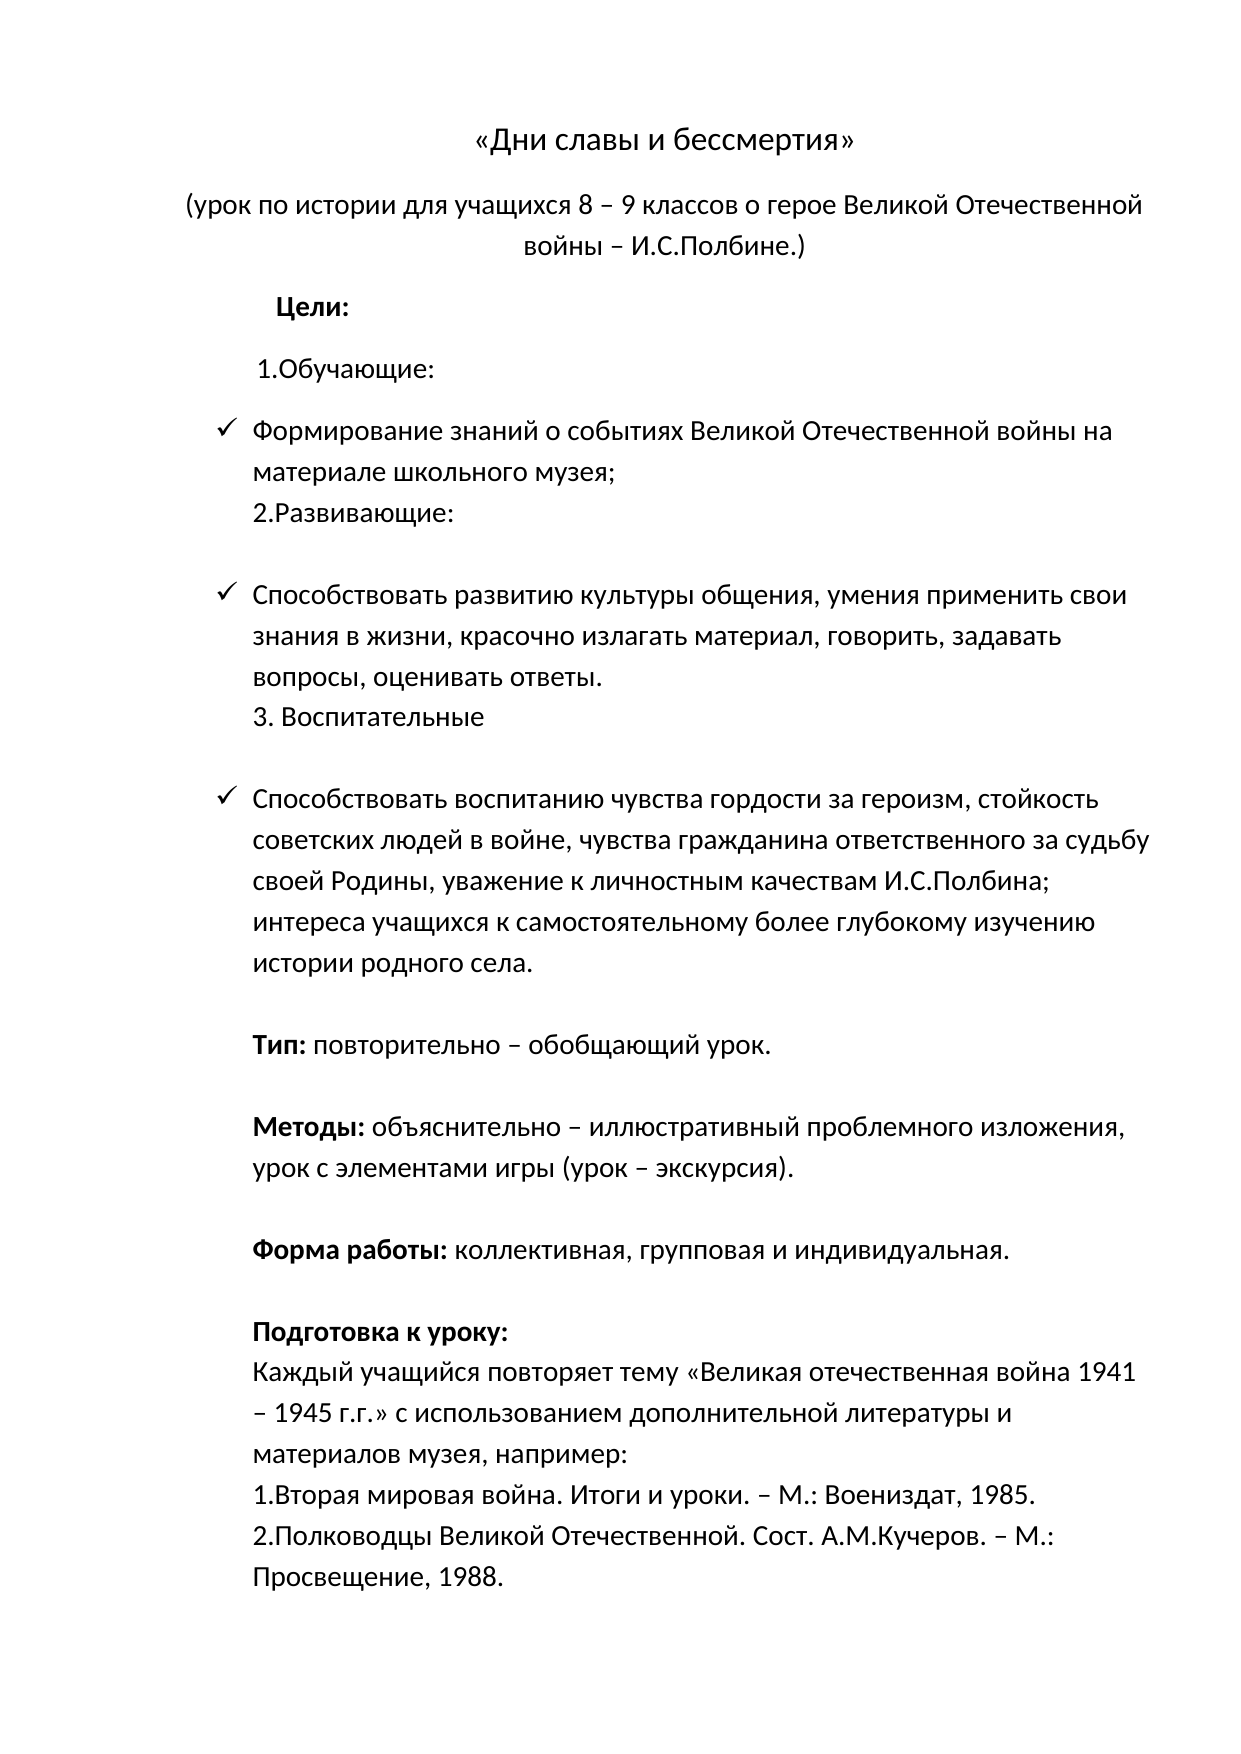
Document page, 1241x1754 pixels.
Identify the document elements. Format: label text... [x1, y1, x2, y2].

text (урок по истории для учащихся 8 – 9 классов о герое Великой Отечественной войны – И.С.Полбине.) [177, 186, 1152, 262]
list Форма работы: коллективная, групповая и индивидуальная. [252, 1231, 1152, 1266]
list Способствовать воспитанию чувства гордости за героизм, стойкость советских людей в войне, чувства гражданина ответственного за судьбу своей Родины, уважение к личностным качествам И.С.Полбина; интереса учащихся к самостоятельному более глубокому изучению истории родного села. [215, 780, 1152, 980]
list 3. Воспитательные [252, 698, 1152, 734]
list Способствовать развитию культуры общения, умения применить свои знания в жизни, красочно излагать материал, говорить, задавать вопросы, оценивать ответы. [215, 576, 1152, 693]
text 1.Обучающие: [177, 350, 1152, 386]
list 2.Полководцы Великой Отечественной. Сост. А.М.Кучеров. – М.: Просвещение, 1988. [252, 1517, 1152, 1594]
list Тип: повторительно – обобщающий урок. [252, 1026, 1152, 1062]
list Подготовка к уроку: [252, 1313, 1152, 1348]
text Цели: [177, 288, 1152, 324]
list Методы: объяснительно – иллюстративный проблемного изложения, урок с элементами игры (урок – экскурсия). [252, 1108, 1152, 1184]
list Формирование знаний о событиях Великой Отечественной войны на материале школьного музея; [215, 412, 1152, 488]
list 2.Развивающие: [252, 494, 1152, 529]
list 1.Вторая мировая война. Итоги и уроки. – М.: Воениздат, 1985. [252, 1476, 1152, 1512]
text «Дни славы и бессмертия» [177, 118, 1152, 159]
list Каждый учащийся повторяет тему «Великая отечественная война 1941 – 1945 г.г.» с использованием дополнительной литературы и материалов музея, например: [252, 1353, 1152, 1471]
